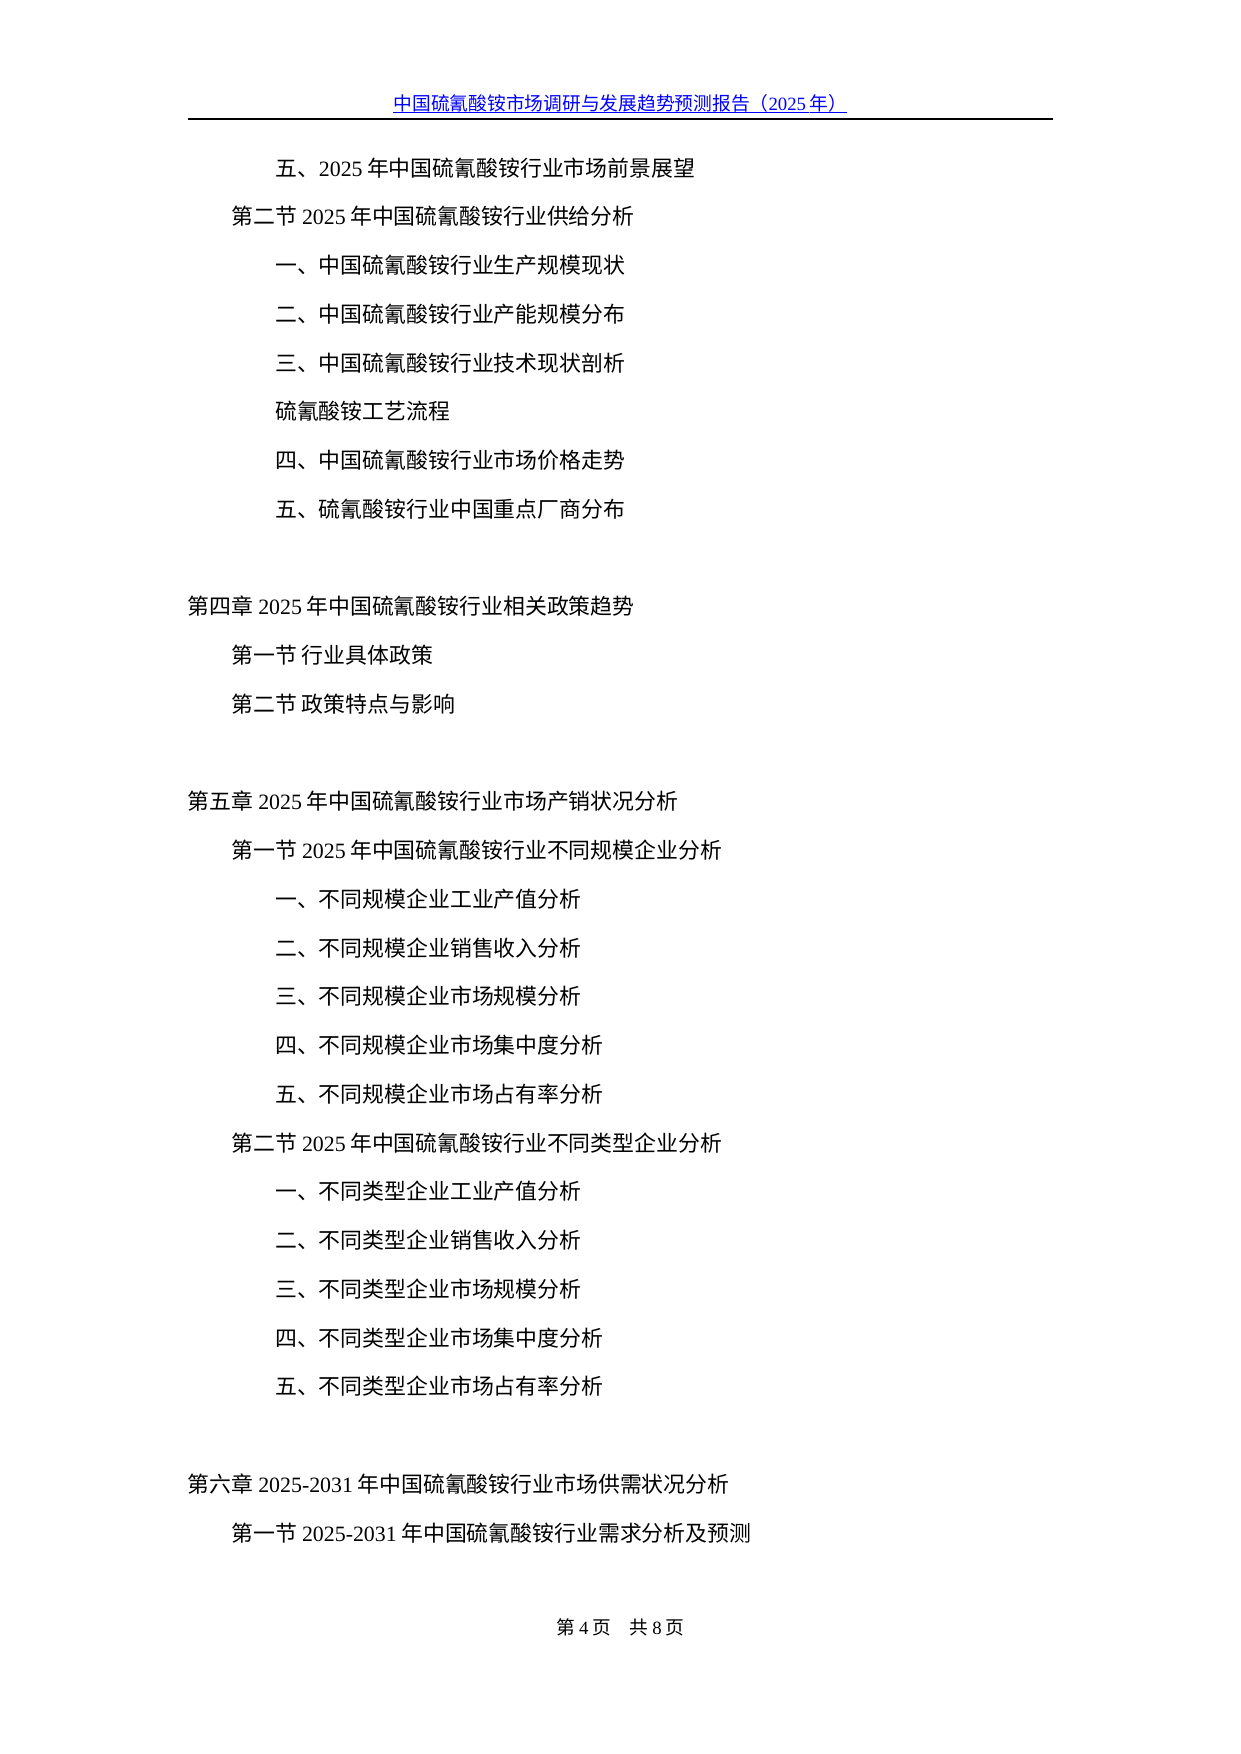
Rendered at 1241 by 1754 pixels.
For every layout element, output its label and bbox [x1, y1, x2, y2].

text [187, 150, 1053, 1548]
